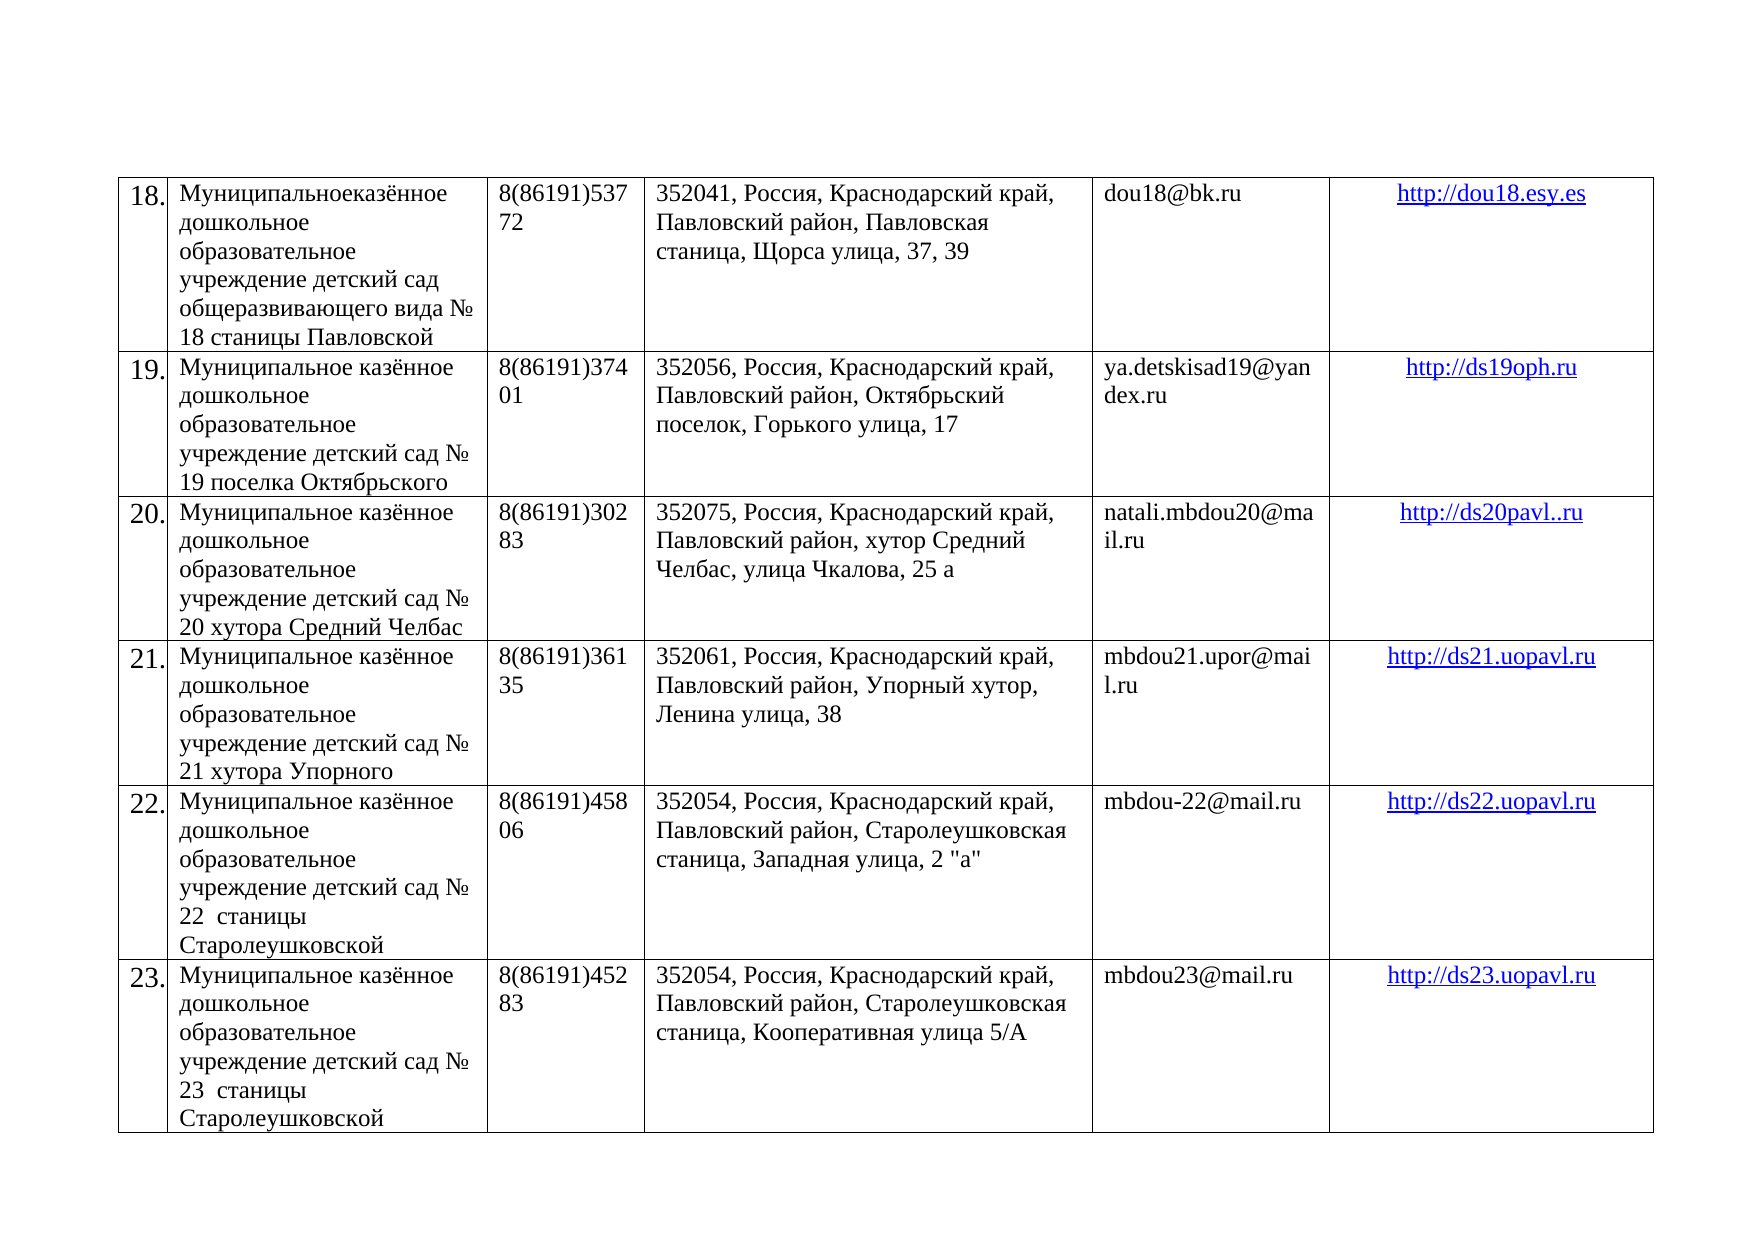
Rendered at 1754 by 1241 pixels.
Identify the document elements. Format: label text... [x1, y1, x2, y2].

table_cell 352061, Россия, Краснодарский край, Павловский район, Упорный хутор, Ленина улица, 38 [645, 641, 1092, 785]
table_cell 8(86191)36135 [488, 641, 644, 785]
table_cell Муниципальное казённое дошкольное образовательное учреждение детский сад № 19 поселка Октябрьского [168, 352, 487, 496]
table_cell natali.mbdou20@mail.ru [1093, 497, 1329, 640]
table_cell mbdou23@mail.ru [1093, 960, 1329, 1132]
table_cell [119, 641, 167, 785]
table_cell http://ds21.uopavl.ru [1330, 641, 1653, 785]
table_cell 352054, Россия, Краснодарский край, Павловский район, Старолеушковская станица, Западная улица, 2 "а" [645, 786, 1092, 959]
table_cell [119, 178, 167, 351]
table_cell http://ds22.uopavl.ru [1330, 786, 1653, 959]
table_cell Муниципальноеказённое дошкольное образовательное учреждение детский сад общеразвивающего вида № 18 станицы Павловской [168, 178, 487, 351]
table_cell Муниципальное казённое дошкольное образовательное учреждение детский сад № 23 станицы Старолеушковской [168, 960, 487, 1132]
table_cell http://ds19oph.ru [1330, 352, 1653, 496]
table_cell [119, 352, 167, 496]
table_cell http://ds23.uopavl.ru [1330, 960, 1653, 1132]
table_cell 8(86191)37401 [488, 352, 644, 496]
table_cell mbdou21.upor@mail.ru [1093, 641, 1329, 785]
table_cell 8(86191)30283 [488, 497, 644, 640]
table_cell dou18@bk.ru [1093, 178, 1329, 351]
table_cell 352056, Россия, Краснодарский край, Павловский район, Октябрьский поселок, Горького улица, 17 [645, 352, 1092, 496]
table_cell 8(86191)53772 [488, 178, 644, 351]
table_cell mbdou-22@mail.ru [1093, 786, 1329, 959]
table_cell Муниципальное казённое дошкольное образовательное учреждение детский сад № 21 хутора Упорного [168, 641, 487, 785]
table_cell http://ds20pavl..ru [1330, 497, 1653, 640]
table_cell 352075, Россия, Краснодарский край, Павловский район, хутор Средний Челбас, улица Чкалова, 25 а [645, 497, 1092, 640]
table_cell 352041, Россия, Краснодарский край, Павловский район, Павловская станица, Щорса улица, 37, 39 [645, 178, 1092, 351]
table_cell [119, 960, 167, 1132]
table_cell 8(86191)45806 [488, 786, 644, 959]
table_cell Муниципальное казённое дошкольное образовательное учреждение детский сад № 22 станицы Старолеушковской [168, 786, 487, 959]
table_cell 352054, Россия, Краснодарский край, Павловский район, Старолеушковская станица, Кооперативная улица 5/А [645, 960, 1092, 1132]
table_cell 8(86191)45283 [488, 960, 644, 1132]
table_cell Муниципальное казённое дошкольное образовательное учреждение детский сад № 20 хутора Средний Челбас [168, 497, 487, 640]
table_cell [119, 786, 167, 959]
table_cell [119, 497, 167, 640]
table_cell ya.detskisad19@yandex.ru [1093, 352, 1329, 496]
table_cell http://dou18.esy.es [1330, 178, 1653, 351]
